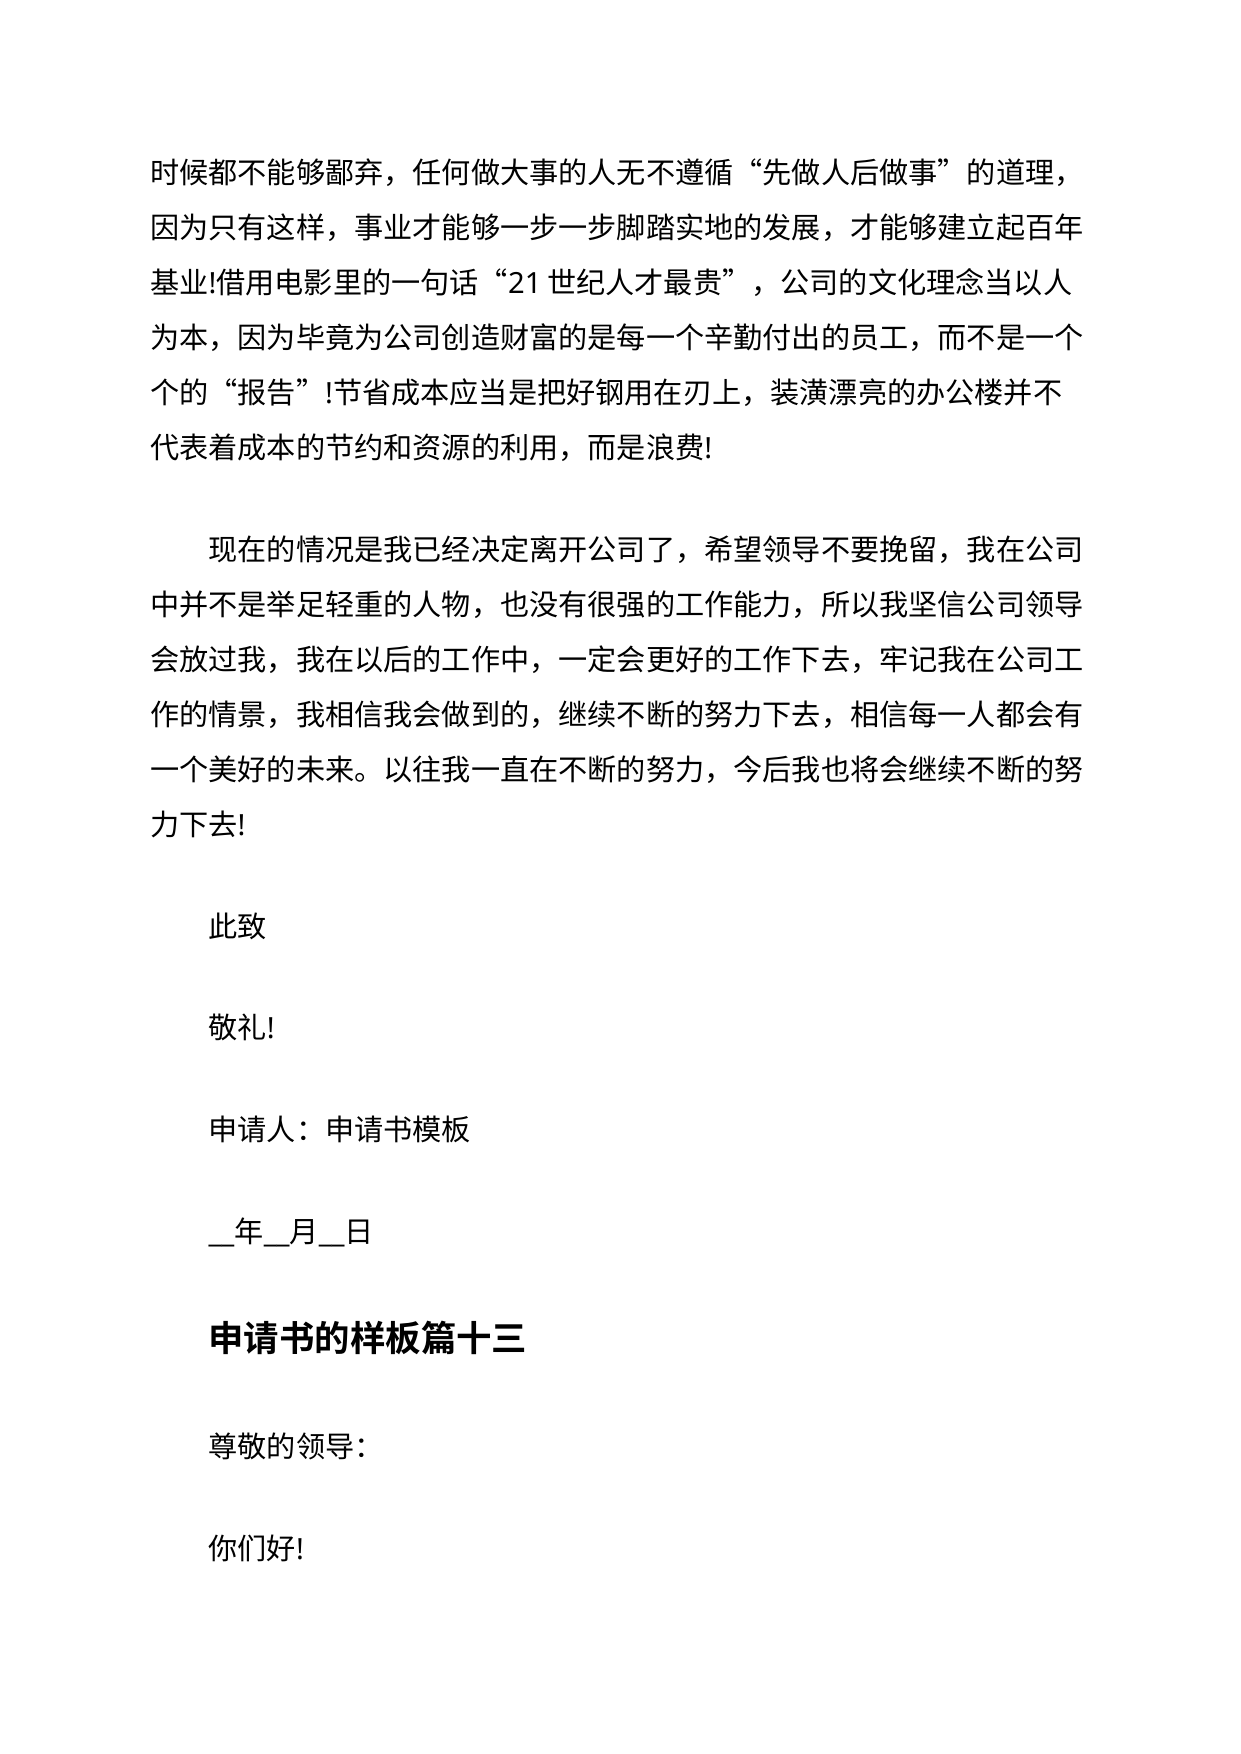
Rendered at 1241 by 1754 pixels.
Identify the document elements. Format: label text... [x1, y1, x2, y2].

text 现在的情况是我已经决定离开公司了，希望领导不要挽留，我在公司中并不是举足轻重的人物，也没有很强的工作能力，所以我坚信公司领导会放过我，我在以后的工作中，一定会更好的工作下去，牢记我在公司工作的情景，我相信我会做到的，继续不断的努力下去，相信每一人都会有一个美好的未来。以往我一直在不断的努力，今后我也将会继续不断的努力下去! [150, 527, 1090, 843]
text 此致 [150, 903, 1090, 945]
text 尊敬的领导： [150, 1424, 1090, 1466]
text 申请书的样板篇十三 [150, 1311, 1090, 1362]
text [150, 150, 1090, 467]
text 敬礼! [150, 1005, 1090, 1047]
text 你们好! [150, 1526, 1090, 1568]
text __年__月__日 [150, 1209, 1090, 1251]
text 申请人：申请书模板 [150, 1107, 1090, 1149]
